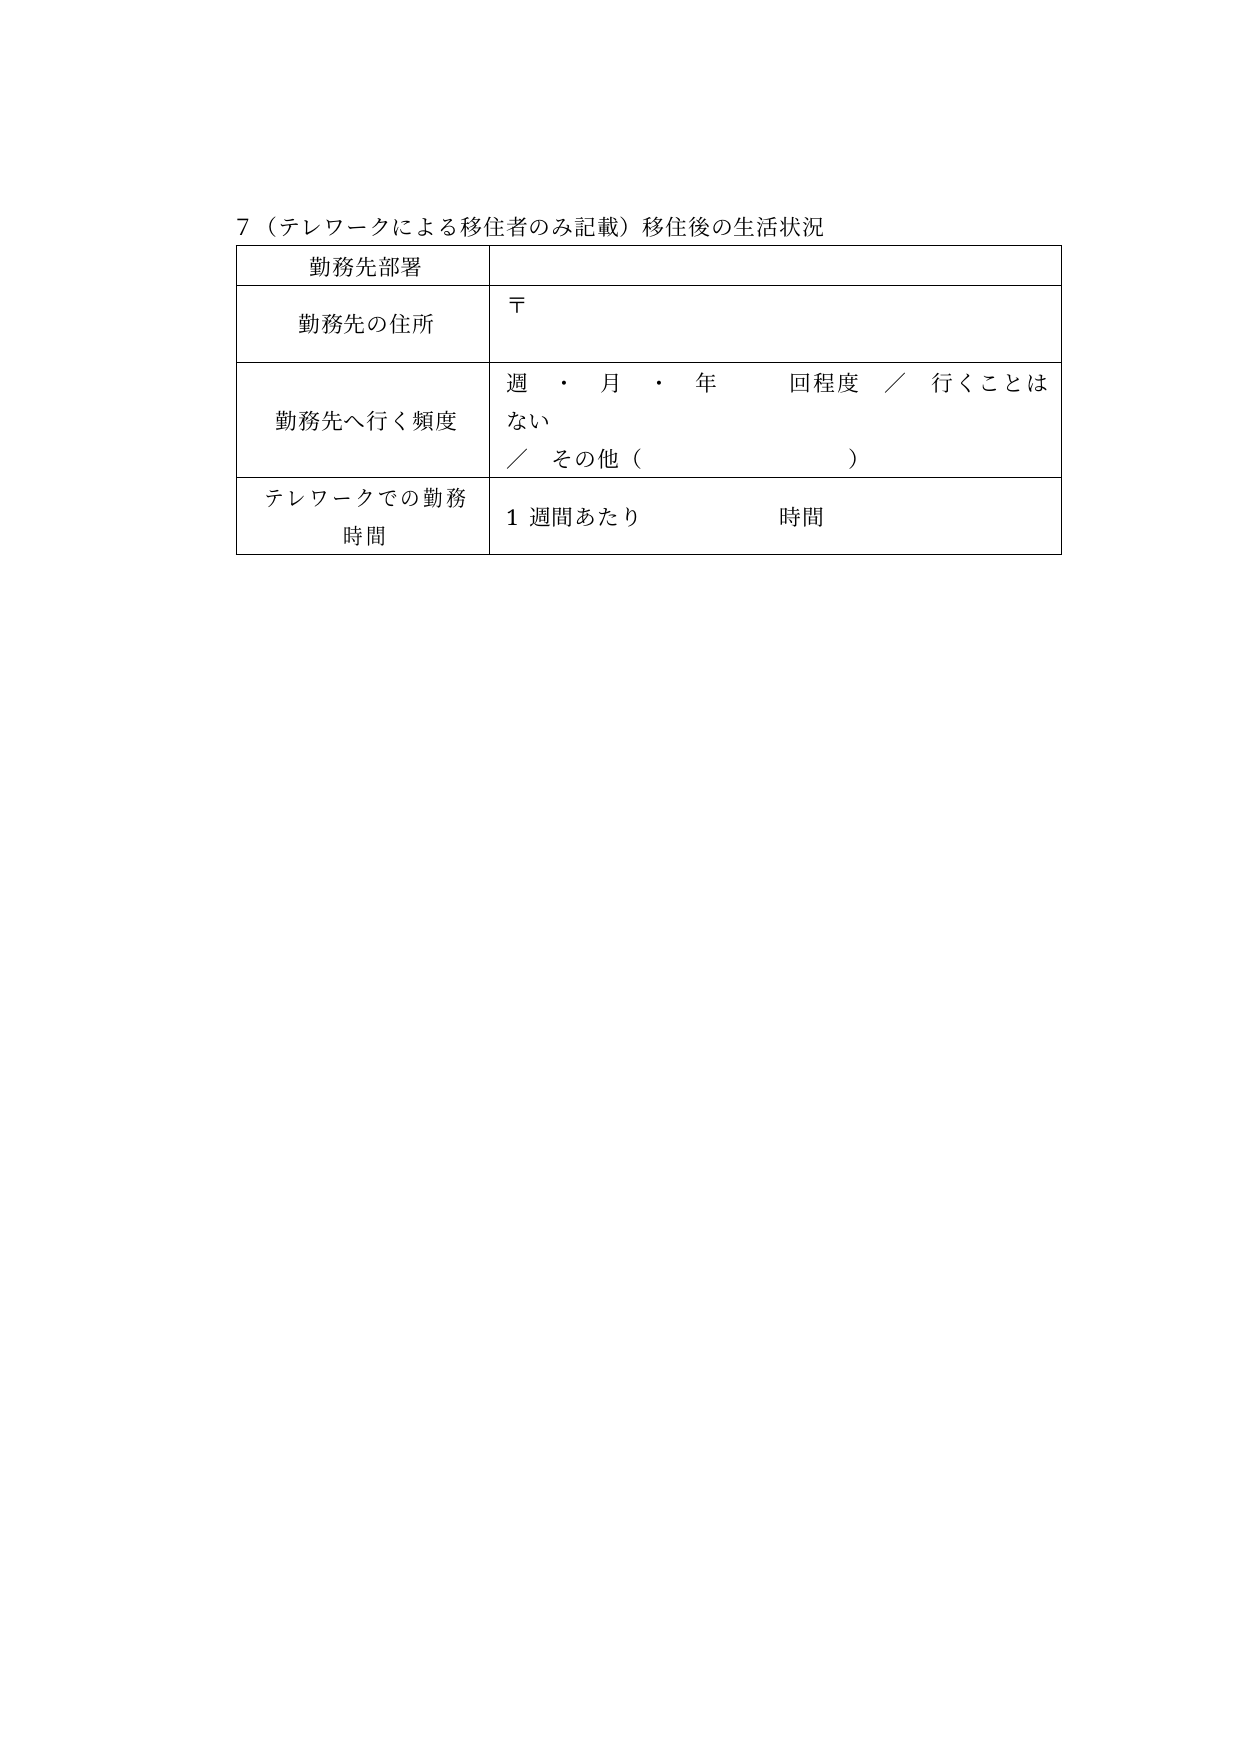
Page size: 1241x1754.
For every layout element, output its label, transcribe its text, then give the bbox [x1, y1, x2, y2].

text ７（テレワークによる移住者のみ記載）移住後の生活状況 [187, 207, 1053, 245]
table_cell テレワークでの勤務時間 [237, 478, 489, 554]
table_header [490, 246, 1061, 284]
table_cell 勤務先へ行く頻度 [237, 363, 489, 477]
table_header 勤務先部署 [237, 246, 489, 284]
table_cell 週 ・ 月 ・ 年 回程度 ／ 行くことはない ／ その他（ ） [490, 363, 1061, 477]
table_cell 〒 [490, 286, 1061, 362]
table_cell 勤務先の住所 [237, 286, 489, 362]
table_cell 1週間あたり 時間 [490, 478, 1061, 554]
